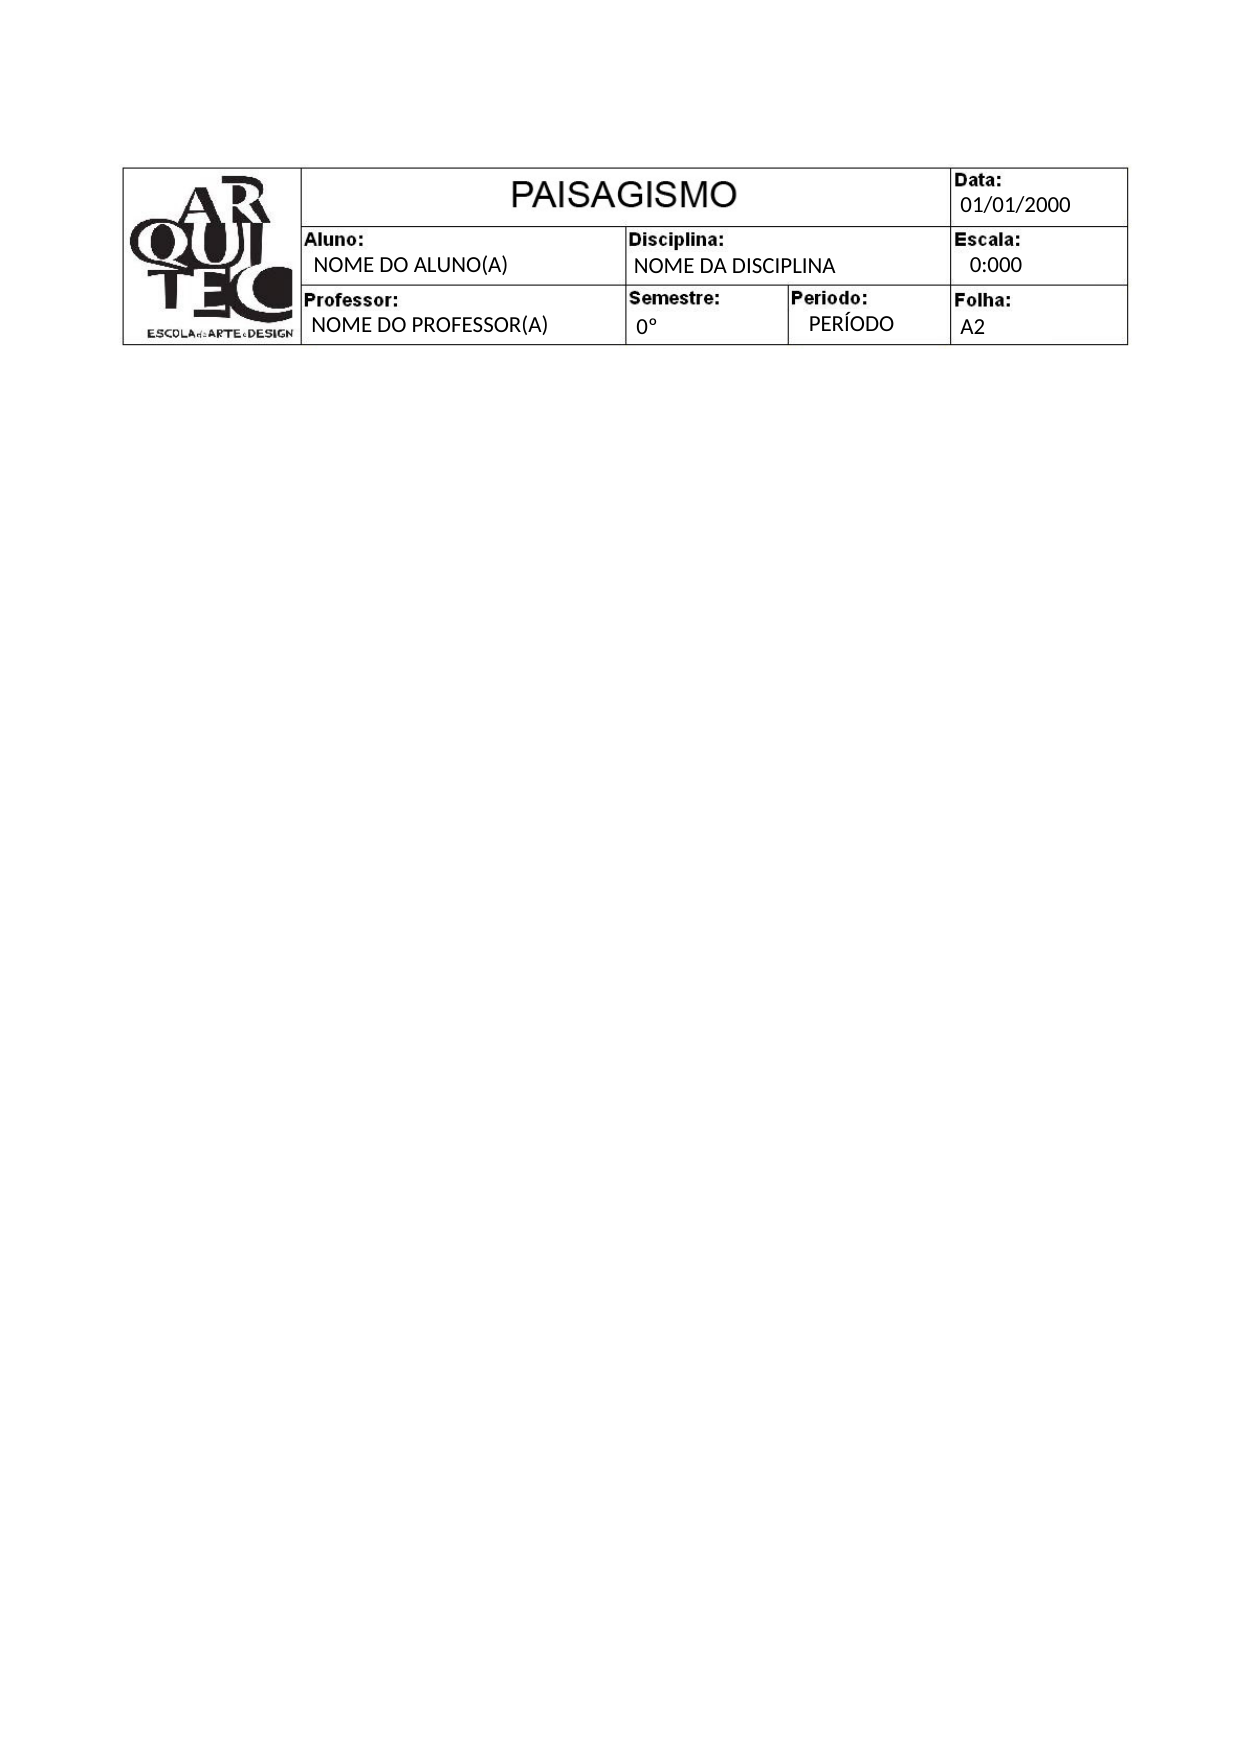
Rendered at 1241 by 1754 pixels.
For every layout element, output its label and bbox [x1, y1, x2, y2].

picture [118, 164, 1132, 349]
